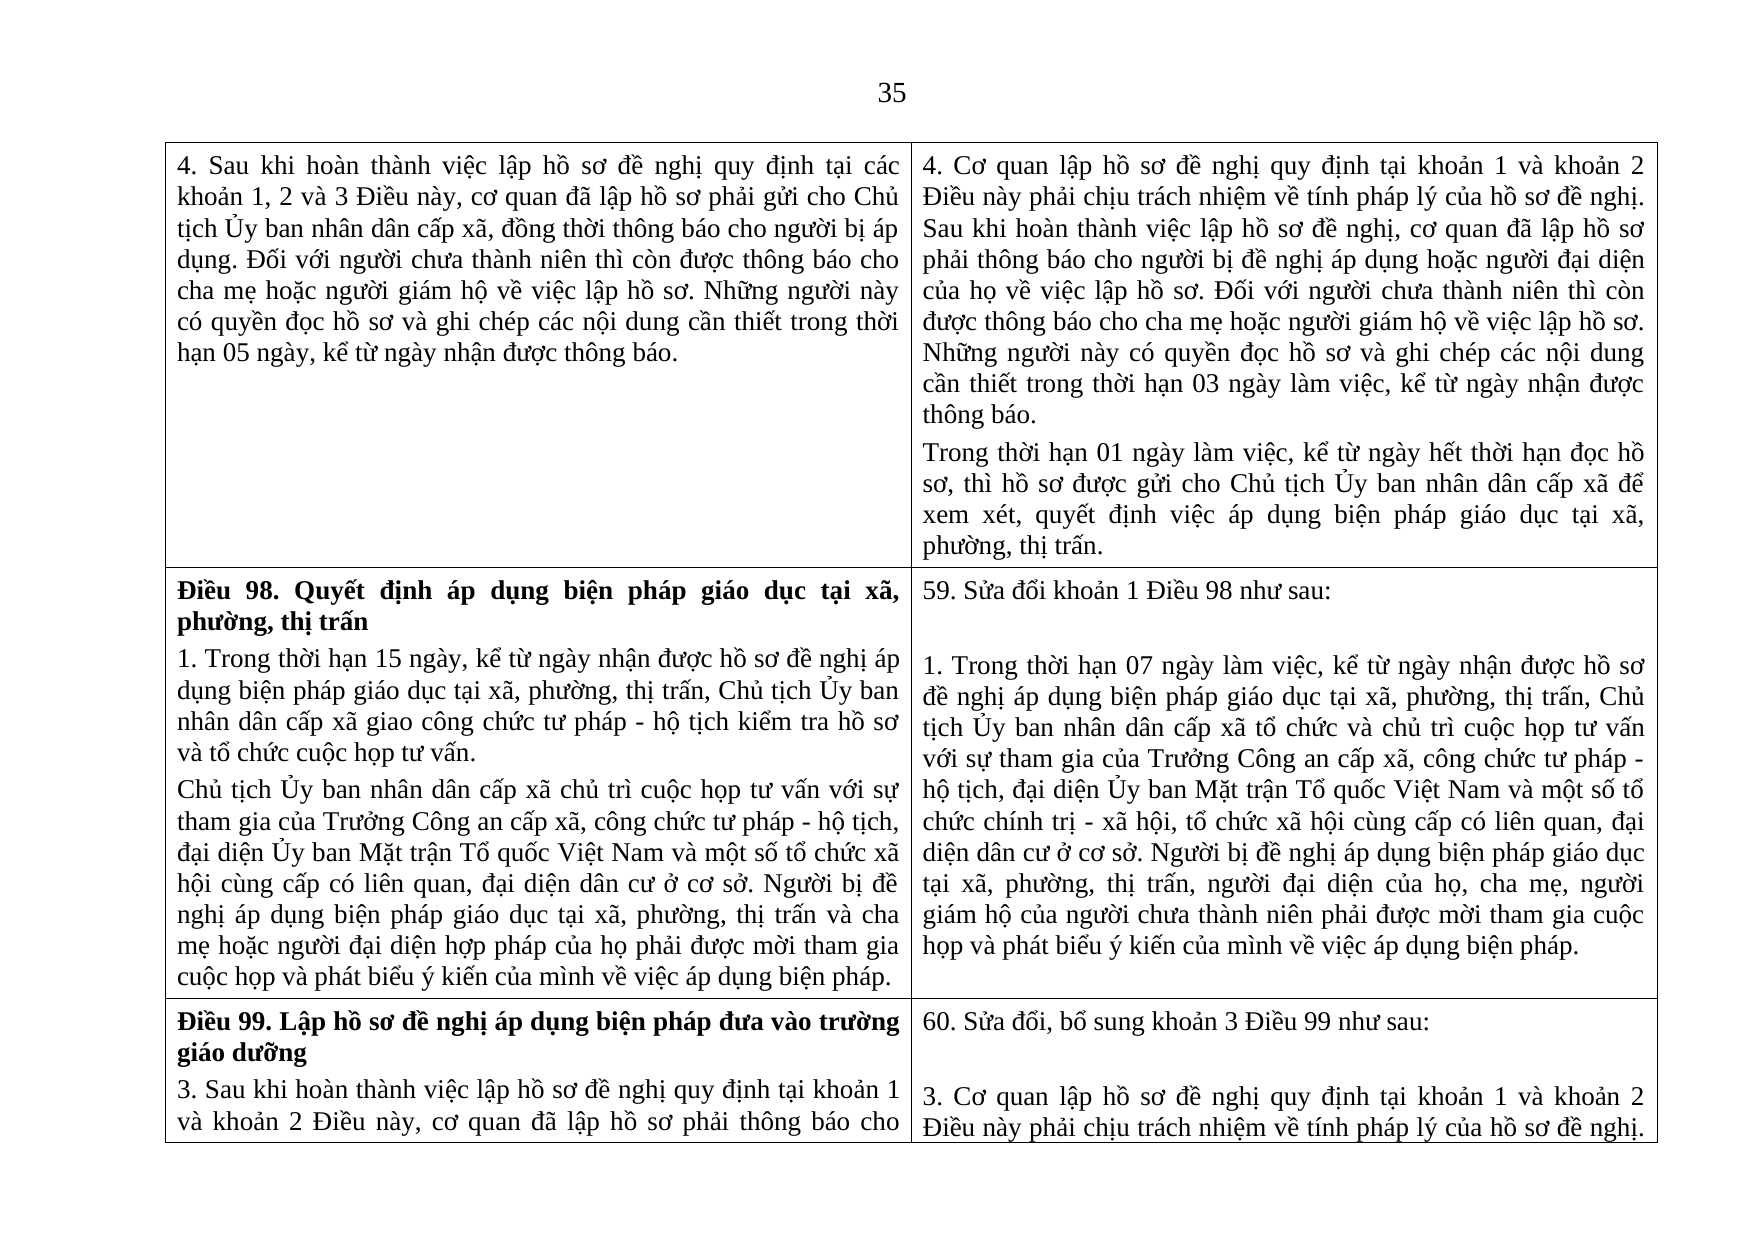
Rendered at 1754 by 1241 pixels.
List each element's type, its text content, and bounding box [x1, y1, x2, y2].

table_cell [912, 999, 1657, 1142]
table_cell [912, 143, 1657, 567]
table_cell Điều 98. Quyết định áp dụng biện pháp giáo dục tại xã, phường, thị trấn 1. Trong thời hạn 15 ngày, kể từ ngày nhận được hồ sơ đề nghị áp dụng biện pháp giáo dục tại xã, phường, thị trấn, Chủ tịch Ủy ban nhân dân cấp xã giao công chức tư pháp - hộ tịch kiểm tra hồ sơ và tổ chức cuộc họp tư vấn. Chủ tịch Ủy ban nhân dân cấp xã chủ trì cuộc họp tư vấn với sự tham gia của Trưởng Công an cấp xã, công chức tư pháp - hộ tịch, đại diện Ủy ban Mặt trận Tổ quốc Việt Nam và một số tổ chức xã hội cùng cấp có liên quan, đại diện dân cư ở cơ sở. Người bị đề nghị áp dụng biện pháp giáo dục tại xã, phường, thị trấn và cha mẹ hoặc người đại diện hợp pháp của họ phải được mời tham gia cuộc họp và phát biểu ý kiến của mình về việc áp dụng biện pháp. [166, 568, 911, 998]
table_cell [166, 999, 911, 1142]
table_cell 59. Sửa đổi khoản 1 Điều 98 như sau: 1. Trong thời hạn 07 ngày làm việc, kể từ ngày nhận được hồ sơ đề nghị áp dụng biện pháp giáo dục tại xã, phường, thị trấn, Chủ tịch Ủy ban nhân dân cấp xã tổ chức và chủ trì cuộc họp tư vấn với sự tham gia của Trưởng Công an cấp xã, công chức tư pháp - hộ tịch, đại diện Ủy ban Mặt trận Tổ quốc Việt Nam và một số tổ chức chính trị - xã hội, tổ chức xã hội cùng cấp có liên quan, đại diện dân cư ở cơ sở. Người bị đề nghị áp dụng biện pháp giáo dục tại xã, phường, thị trấn, người đại diện của họ, cha mẹ, người giám hộ của người chưa thành niên phải được mời tham gia cuộc họp và phát biểu ý kiến của mình về việc áp dụng biện pháp. [912, 568, 1657, 998]
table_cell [166, 143, 911, 567]
